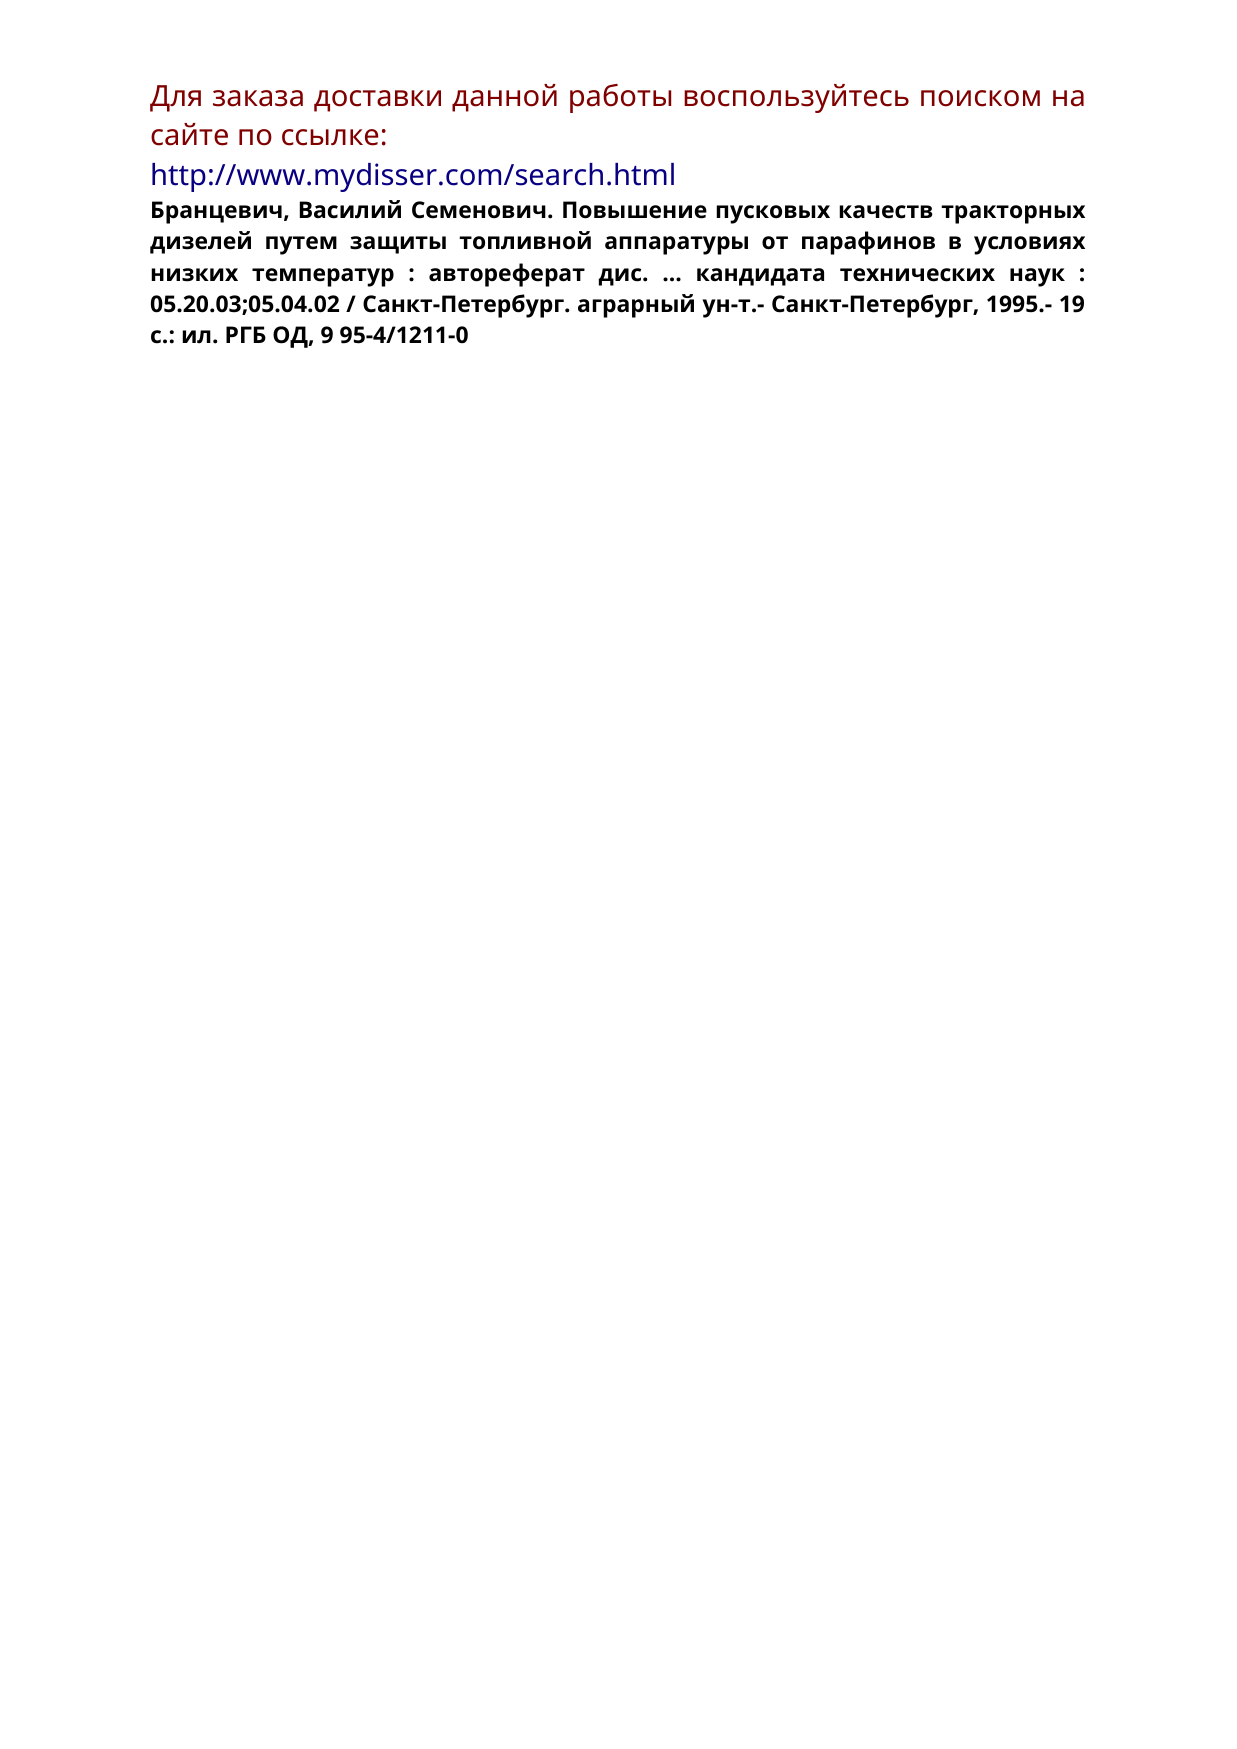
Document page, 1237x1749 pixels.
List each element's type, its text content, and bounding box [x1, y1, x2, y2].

text Бранцевич, Василий Семенович. Повышение пусковых качеств тракторных дизелей путем защиты топливной аппаратуры от парафинов в условиях низких температур : автореферат дис. ... кандидата технических наук : 05.20.03;05.04.02 / Санкт-Петербург. аграрный ун-т.- Санкт-Петербург, 1995.- 19 с.: ил. РГБ ОД, 9 95-4/1211-0 [150, 194, 1086, 350]
